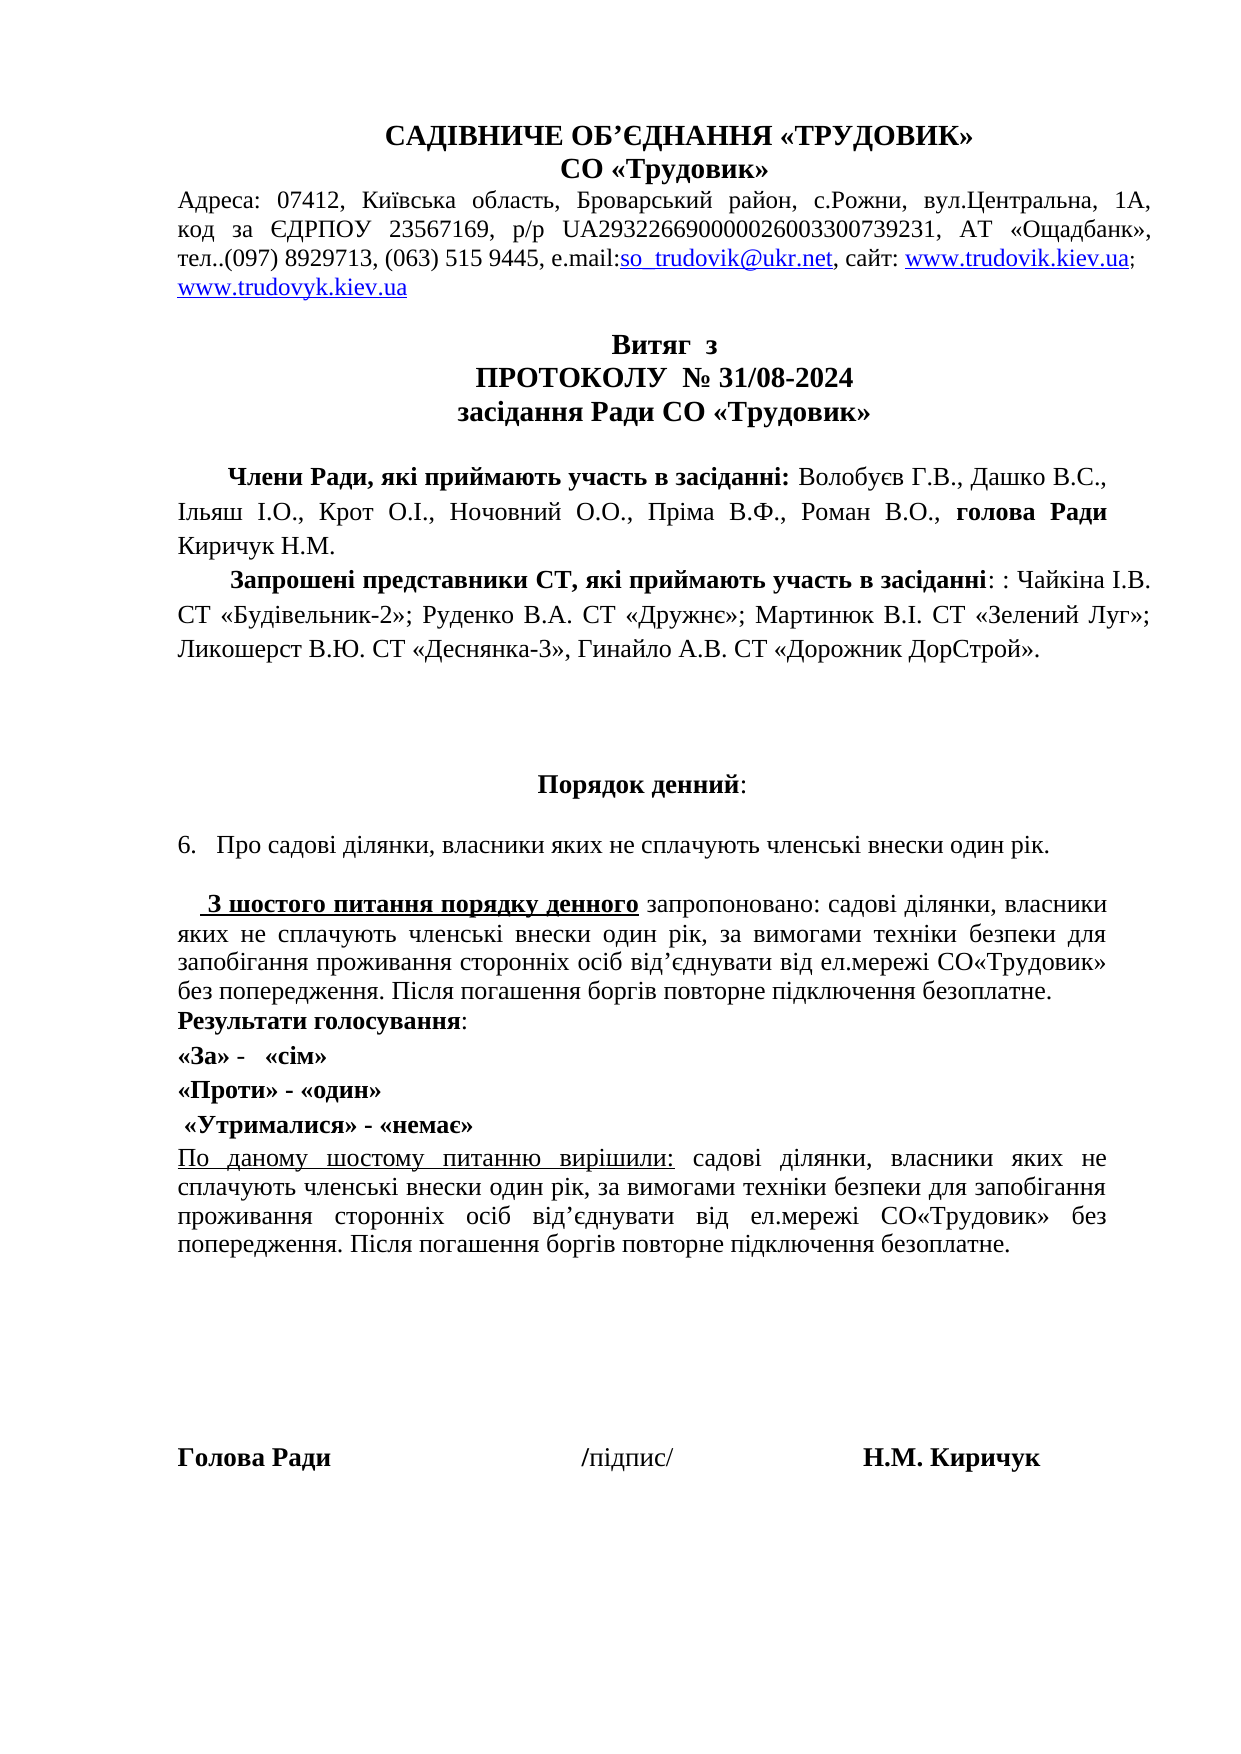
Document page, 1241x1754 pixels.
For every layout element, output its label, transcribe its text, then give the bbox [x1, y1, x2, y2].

text Запрошені представники СТ, які приймають участь в засіданні: : Чайкіна І.В. СТ «Будівельник-2»; Руденко В.А. СТ «Дружнє»; Мартинюк В.І. СТ «Зелений Луг»; Ликошерст В.Ю. СТ «Деснянка-3», Гинайло А.В. СТ «Дорожник ДорСтрой». [177, 564, 1152, 663]
text Витяг з [177, 327, 1152, 360]
text Члени Ради, які приймають участь в засіданні: Волобуєв Г.В., Дашко В.С., Ільяш І.О., Крот О.І., Ночовний О.О., Пріма В.Ф., Роман В.О., голова Ради Киричук Н.М. [177, 461, 1107, 560]
text www.trudovyk.kiev.ua [177, 272, 1152, 301]
text «За» - «сім» [177, 1040, 1107, 1070]
text Порядок денний: [177, 768, 1107, 799]
list Голова Ради /підпис/ Н.М. Киричук [177, 1442, 1107, 1473]
text САДІВНИЧЕ ОБ’ЄДНАННЯ «ТРУДОВИК» [177, 118, 1181, 152]
text ПРОТОКОЛУ № 31/08-2024 [177, 360, 1152, 394]
text По даному шостому питанню вирішили: садові ділянки, власники яких не сплачують членські внески один рік, за вимогами техніки безпеки для запобігання проживання сторонніх осіб від’єднувати від ел.мережі СО«Трудовик» без попередження. Після погашення боргів повторне підключення безоплатне. [177, 1143, 1107, 1258]
text Адреса: 07412, Київська область, Броварський район, с.Рожни, вул.Центральна, 1А, код за ЄДРПОУ 23567169, р/р UA293226690000026003300739231, АТ «Ощадбанк», тел..(097) 8929713, (063) 515 9445, e.mail:so_trudovik@ukr.net, сайт: www.trudovik.kiev.ua; [177, 185, 1152, 272]
text «Проти» - «один» [177, 1074, 1107, 1104]
text 6. Про садові ділянки, власники яких не сплачують членські внески один рік. [177, 830, 1107, 859]
text З шостого питання порядку денного запропоновано: садові ділянки, власники яких не сплачують членські внески один рік, за вимогами техніки безпеки для запобігання проживання сторонніх осіб від’єднувати від ел.мережі СО«Трудовик» без попередження. Після погашення боргів повторне підключення безоплатне. [177, 890, 1107, 1005]
text Результати голосування: [177, 1005, 1107, 1035]
text засідання Ради СО «Трудовик» [177, 394, 1152, 427]
text СО «Трудовик» [177, 152, 1152, 185]
text «Утрималися» - «немає» [177, 1109, 1107, 1139]
